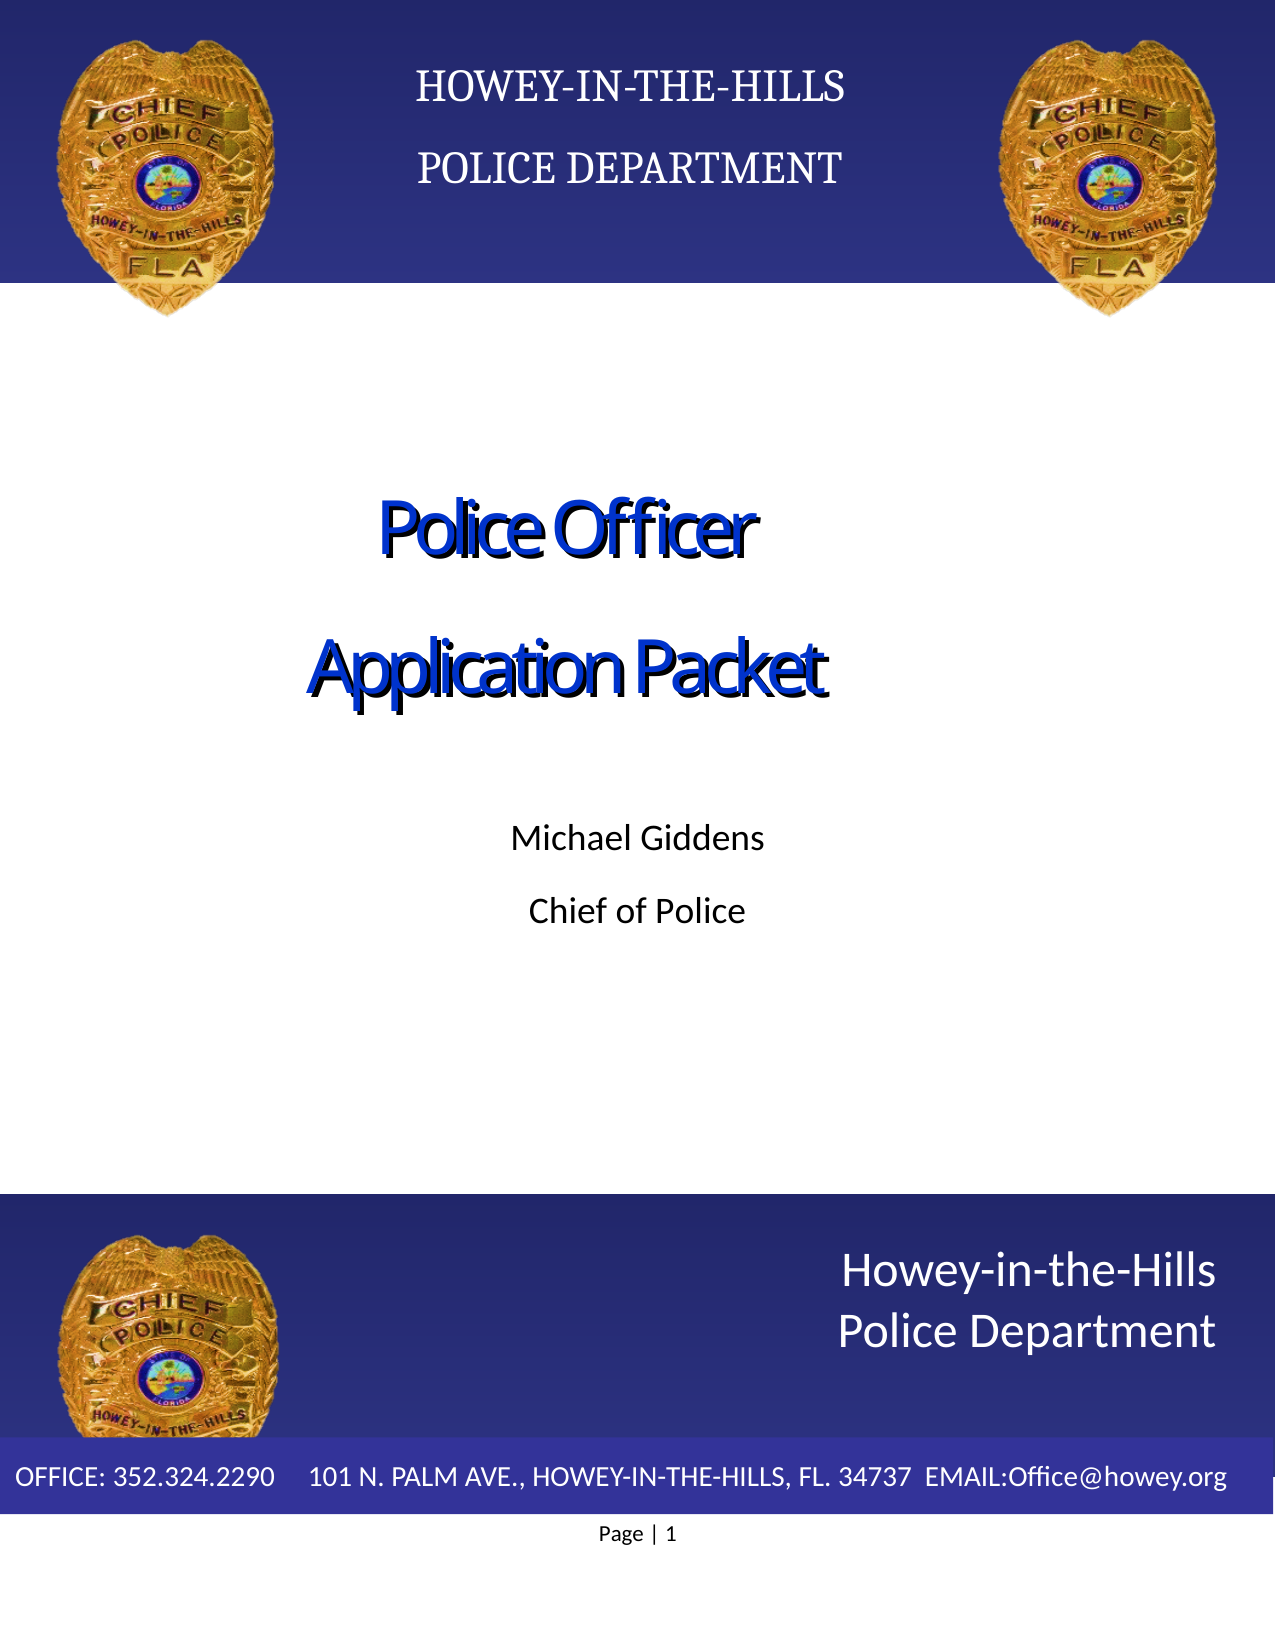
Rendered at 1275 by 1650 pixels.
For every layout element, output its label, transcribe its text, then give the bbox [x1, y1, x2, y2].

text Chief of Police [150, 887, 1125, 933]
picture [57, 1230, 281, 1437]
picture [56, 35, 277, 318]
picture [998, 35, 1219, 318]
text Michael Giddens [150, 814, 1125, 860]
